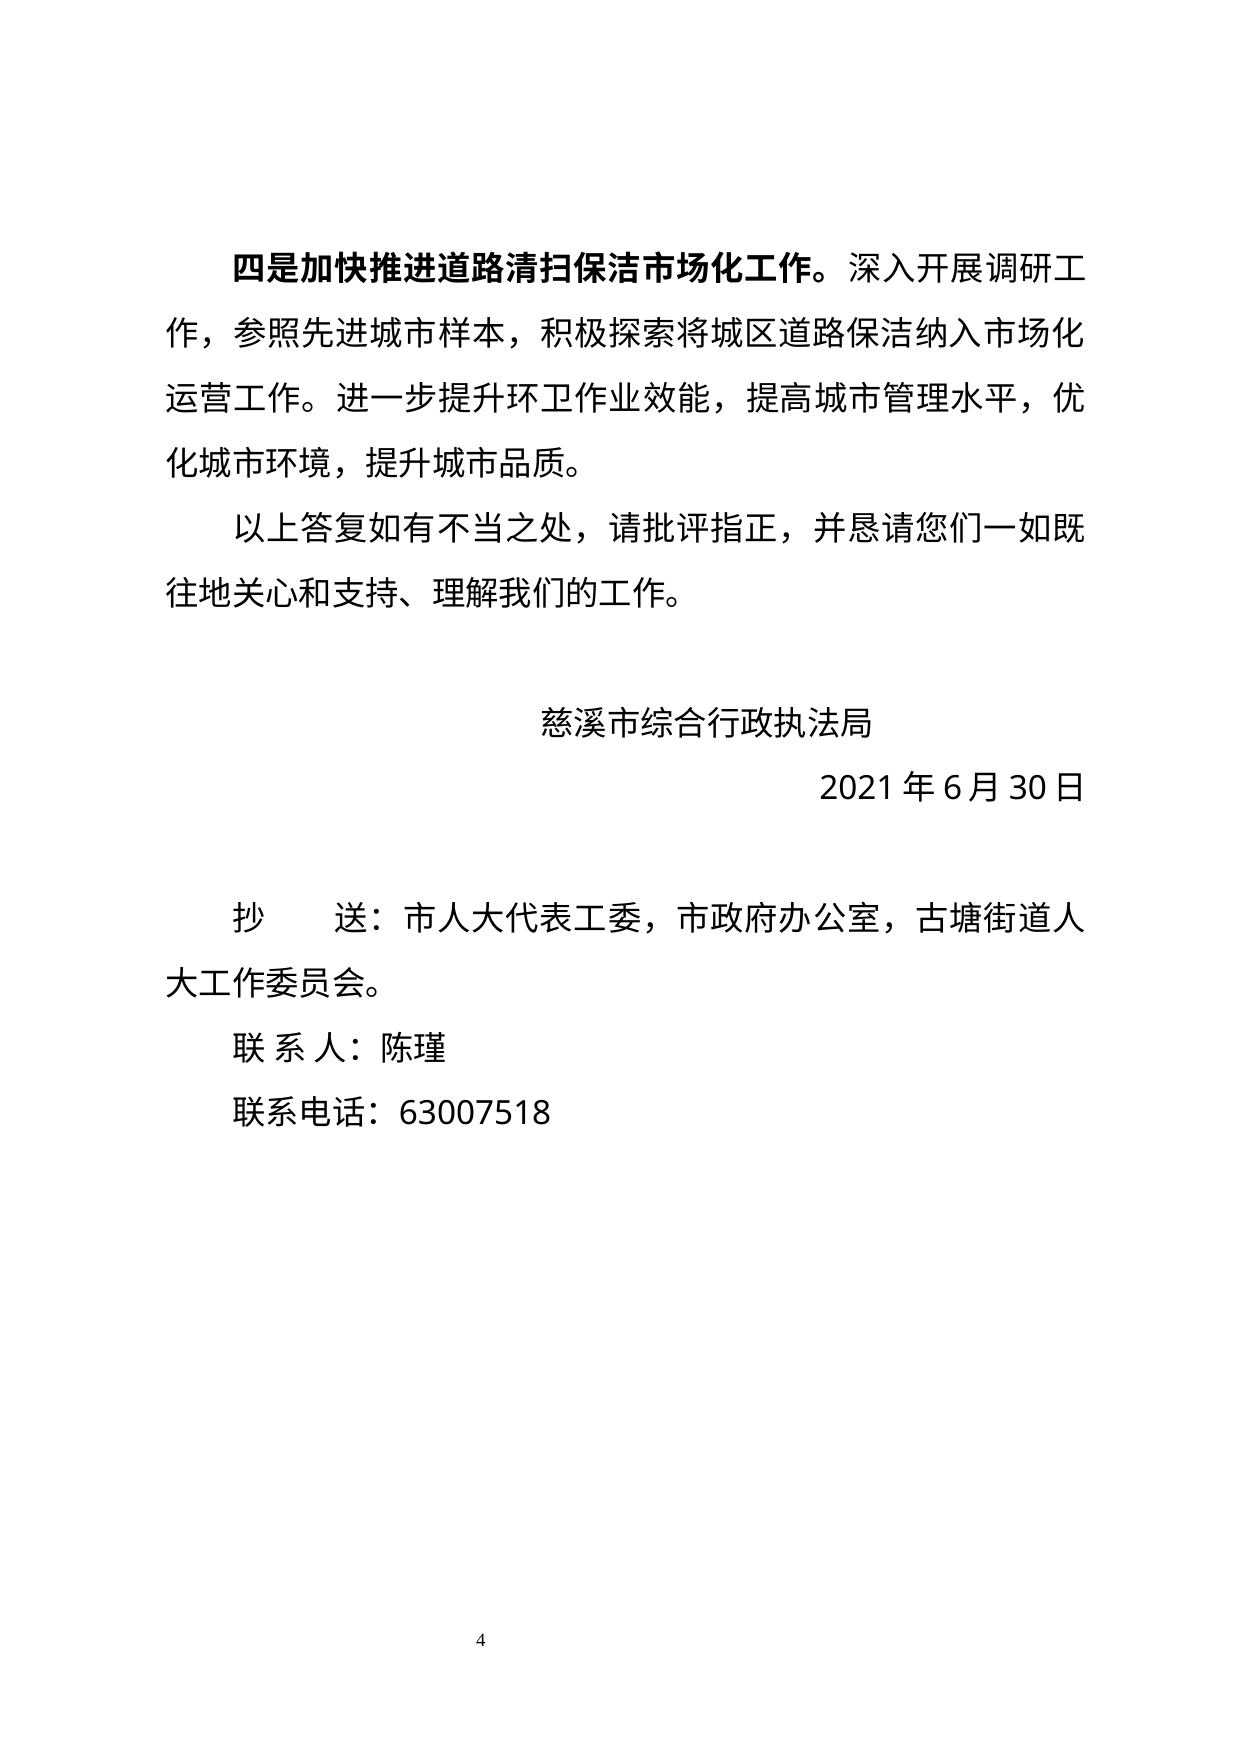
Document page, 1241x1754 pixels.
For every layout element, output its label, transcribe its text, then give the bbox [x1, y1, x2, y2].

text 2021年 6月30日 [165, 753, 1087, 818]
text 联系电话：63007518 [165, 1078, 1087, 1143]
text 联 系 人：陈瑾 [165, 1013, 1087, 1078]
list 四是加快推进道路清扫保洁市场化工作。深入开展调研工作，参照先进城市样本，积极探索将城区道路保洁纳入市场化运营工作。进一步提升环卫作业效能，提高城市管理水平，优化城市环境，提升城市品质。 [165, 233, 1087, 493]
text 以上答复如有不当之处，请批评指正，并恳请您们一如既往地关心和支持、理解我们的工作。 [165, 493, 1087, 623]
text 慈溪市综合行政执法局 [165, 688, 1087, 753]
text 抄 送：市人大代表工委，市政府办公室，古塘街道人大工作委员会。 [165, 883, 1087, 1013]
